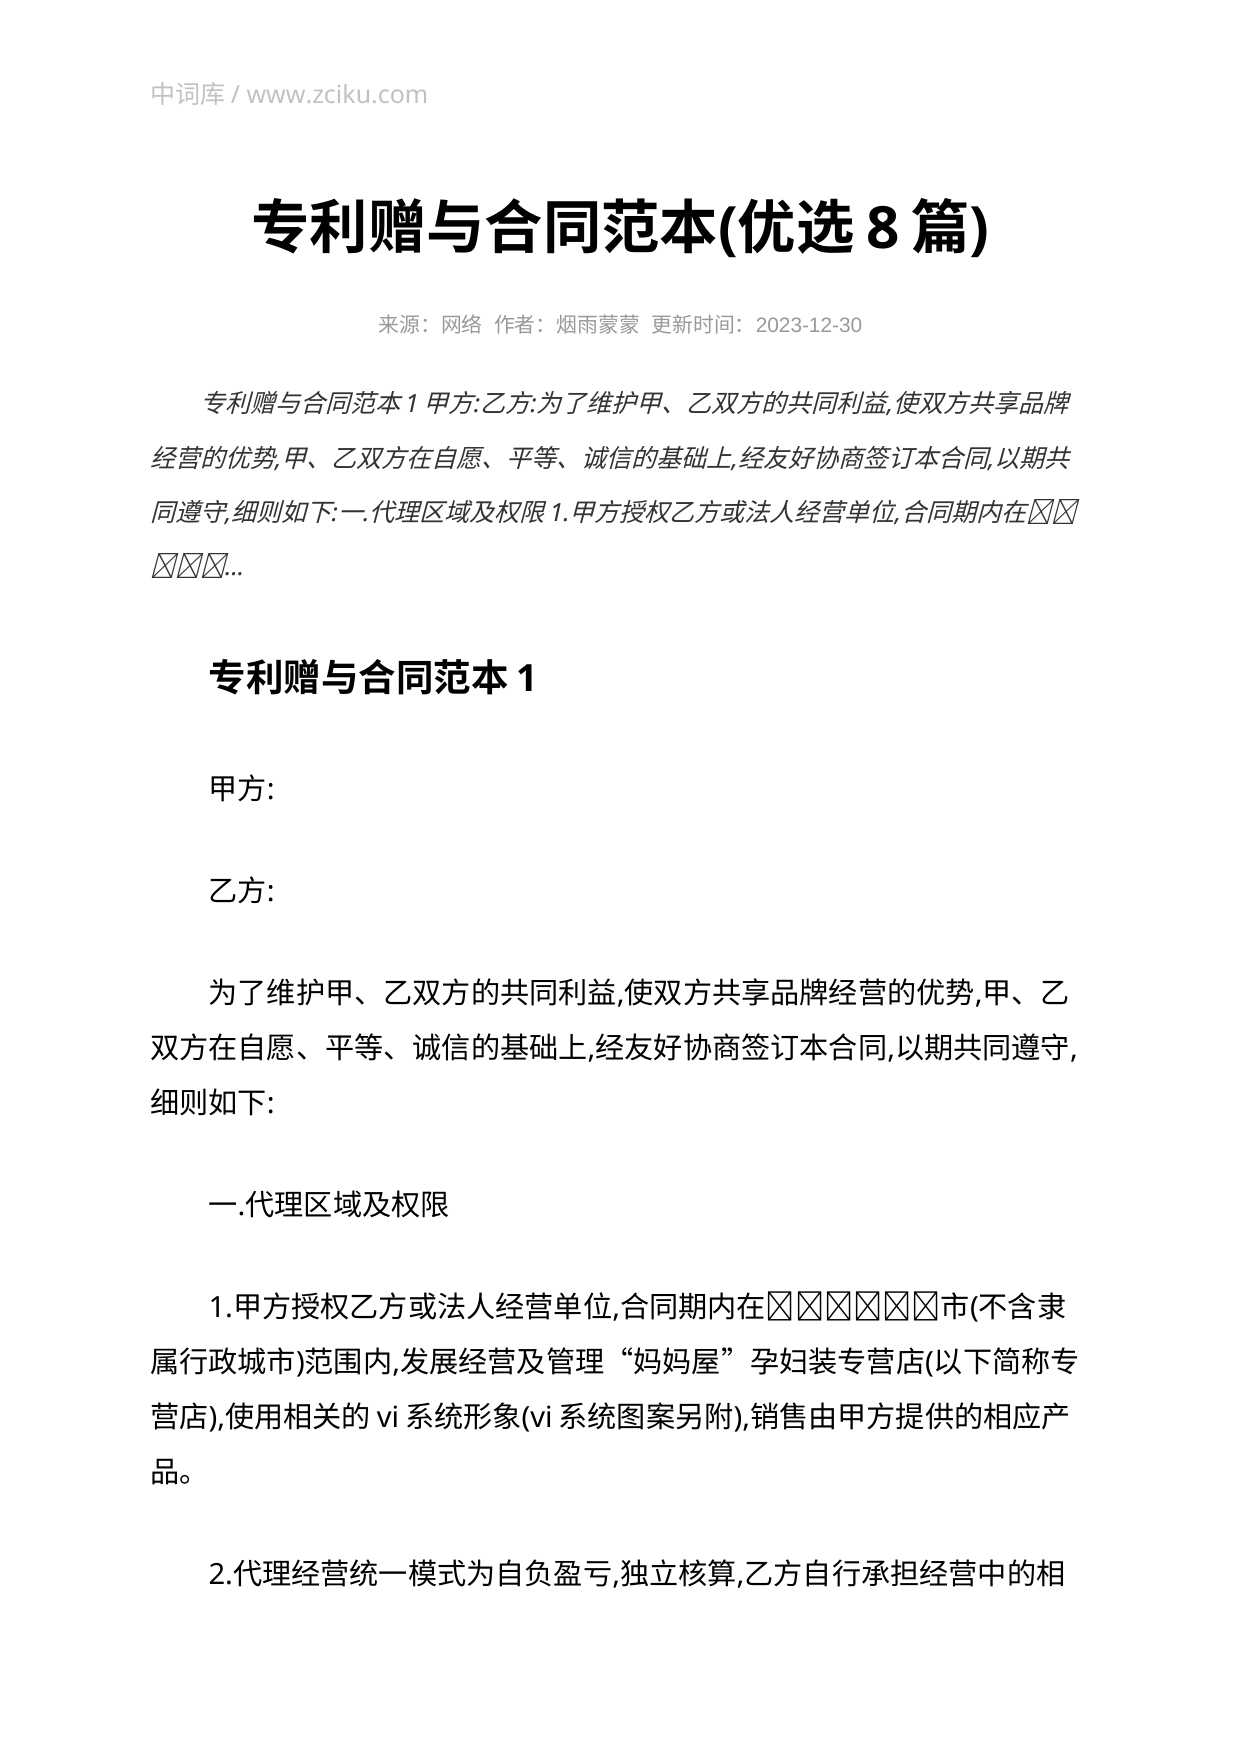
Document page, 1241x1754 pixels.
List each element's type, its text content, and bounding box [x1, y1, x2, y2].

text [150, 1550, 1090, 1593]
text 为了维护甲、乙双方的共同利益,使双方共享品牌经营的优势,甲、乙双方在自愿、平等、诚信的基础上,经友好协商签订本合同,以期共同遵守,细则如下: [150, 970, 1090, 1122]
text 乙方: [150, 868, 1090, 910]
text 来源：网络 作者：烟雨蒙蒙 更新时间：2023-12-30 [150, 313, 1090, 337]
text 专利赠与合同范本1甲方:乙方:为了维护甲、乙双方的共同利益,使双方共享品牌经营的优势,甲、乙双方在自愿、平等、诚信的基础上,经友好协商签订本合同,以期共同遵守,细则如下:一.代理区域及权限1.甲方授权乙方或法人经营单位,合同期内在... [150, 384, 1090, 583]
text 专利赠与合同范本1 [150, 648, 1090, 703]
text 1.甲方授权乙方或法人经营单位,合同期内在市(不含隶属行政城市)范围内,发展经营及管理“妈妈屋”孕妇装专营店(以下简称专营店),使用相关的vi系统形象(vi系统图案另附),销售由甲方提供的相应产品。 [150, 1284, 1090, 1491]
text 甲方: [150, 766, 1090, 808]
subtitle 专利赠与合同范本(优选8篇) [150, 181, 1090, 266]
text 一.代理区域及权限 [150, 1182, 1090, 1224]
